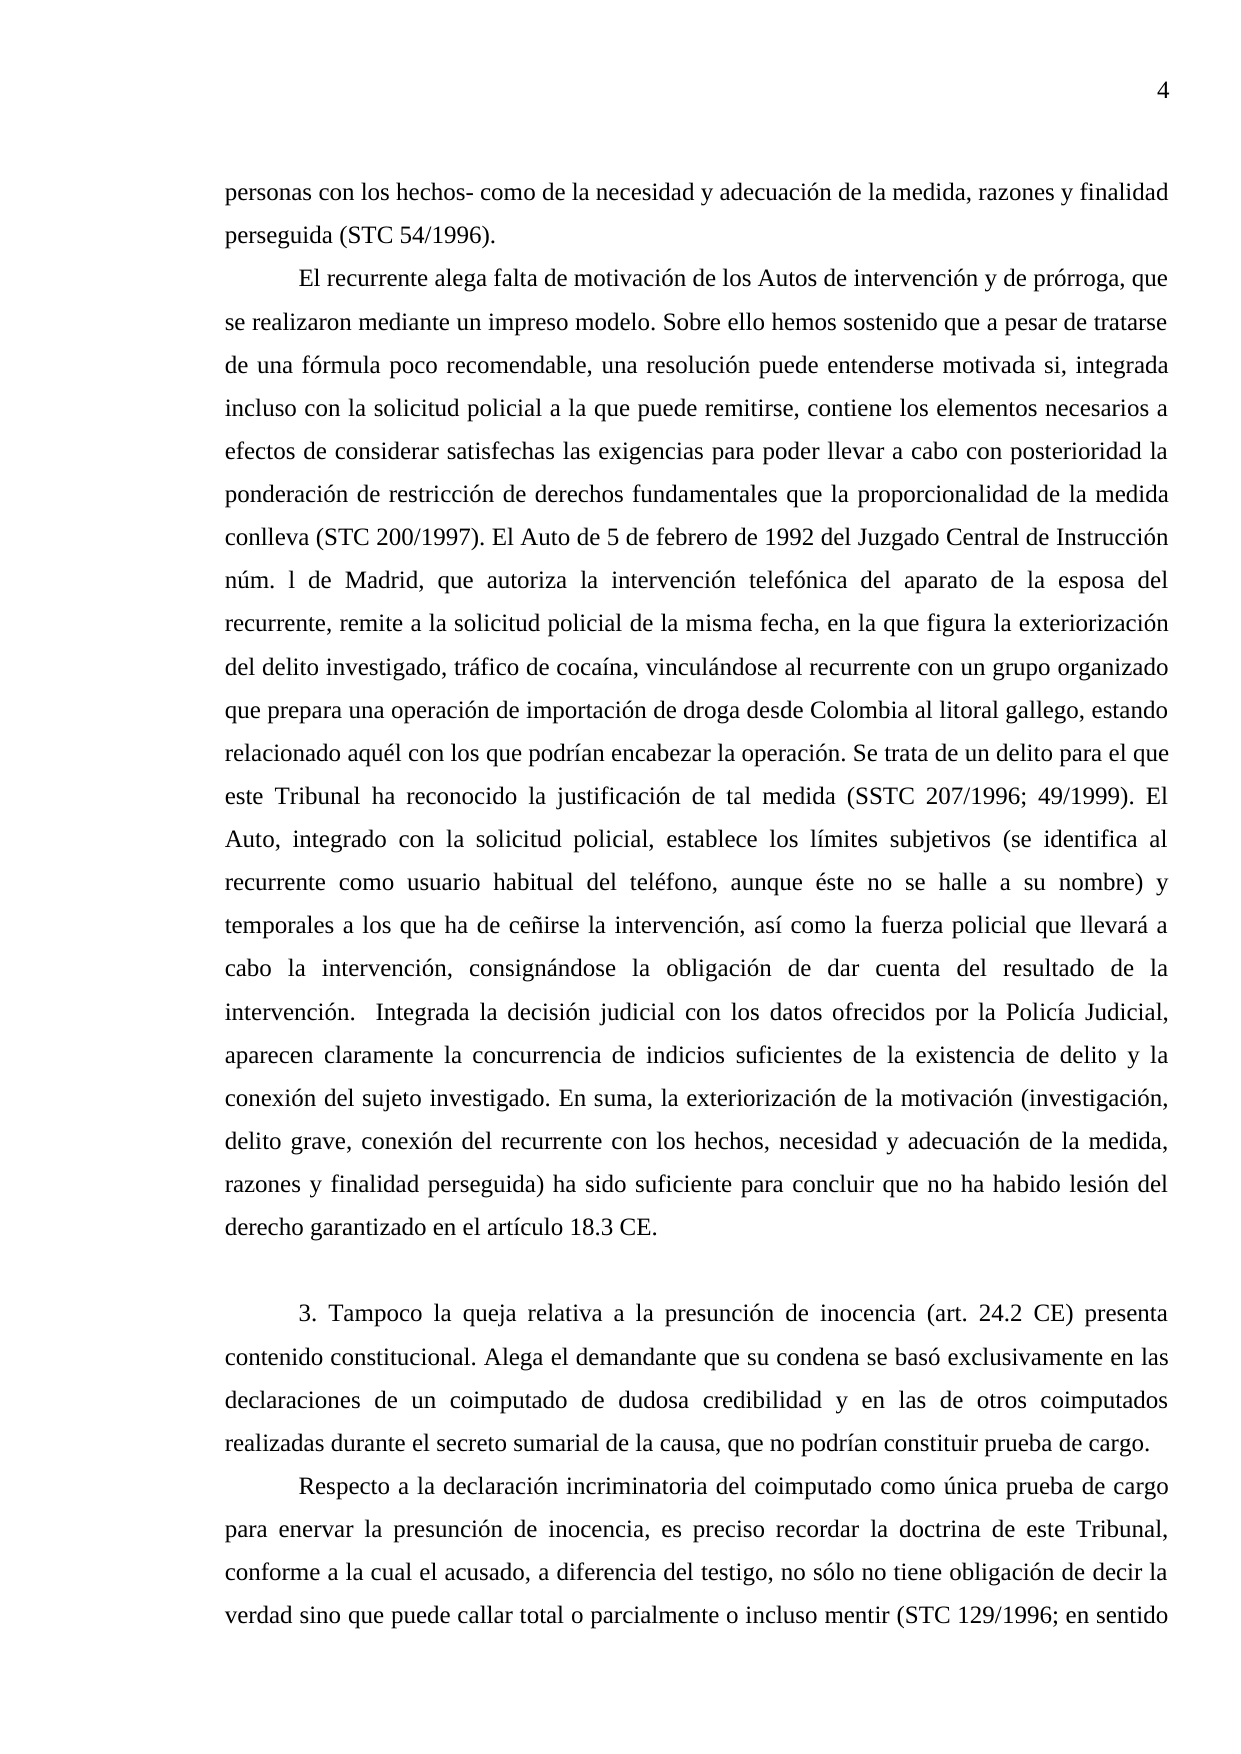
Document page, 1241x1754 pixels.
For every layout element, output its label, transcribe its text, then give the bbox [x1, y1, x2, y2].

text 3. Tampoco la queja relativa a la presunción de inocencia (art. 24.2 CE) presenta contenido constitucional. Alega el demandante que su condena se basó exclusivamente en las declaraciones de un coimputado de dudosa credibilidad y en las de otros coimputados realizadas durante el secreto sumarial de la causa, que no podrían constituir prueba de cargo. [224, 1298, 1169, 1457]
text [224, 177, 1169, 249]
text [224, 1471, 1169, 1629]
text El recurrente alega falta de motivación de los Autos de intervención y de prórroga, que se realizaron mediante un impreso modelo. Sobre ello hemos sostenido que a pesar de tratarse de una fórmula poco recomendable, una resolución puede entenderse motivada si, integrada incluso con la solicitud policial a la que puede remitirse, contiene los elementos necesarios a efectos de considerar satisfechas las exigencias para poder llevar a cabo con posterioridad la ponderación de restricción de derechos fundamentales que la proporcionalidad de la medida conlleva (STC 200/1997). El Auto de 5 de febrero de 1992 del Juzgado Central de Instrucción núm. l de Madrid, que autoriza la intervención telefónica del aparato de la esposa del recurrente, remite a la solicitud policial de la misma fecha, en la que figura la exteriorización del delito investigado, tráfico de cocaína, vinculándose al recurrente con un grupo organizado que prepara una operación de importación de droga desde Colombia al litoral gallego, estando relacionado aquél con los que podrían encabezar la operación. Se trata de un delito para el que este Tribunal ha reconocido la justificación de tal medida (SSTC 207/1996; 49/1999). El Auto, integrado con la solicitud policial, establece los límites subjetivos (se identifica al recurrente como usuario habitual del teléfono, aunque éste no se halle a su nombre) y temporales a los que ha de ceñirse la intervención, así como la fuerza policial que llevará a cabo la intervención, consignándose la obligación de dar cuenta del resultado de la intervención. Integrada la decisión judicial con los datos ofrecidos por la Policía Judicial, aparecen claramente la concurrencia de indicios suficientes de la existencia de delito y la conexión del sujeto investigado. En suma, la exteriorización de la motivación (investigación, delito grave, conexión del recurrente con los hechos, necesidad y adecuación de la medida, razones y finalidad perseguida) ha sido suficiente para concluir que no ha habido lesión del derecho garantizado en el artículo 18.3 CE. [224, 263, 1169, 1241]
